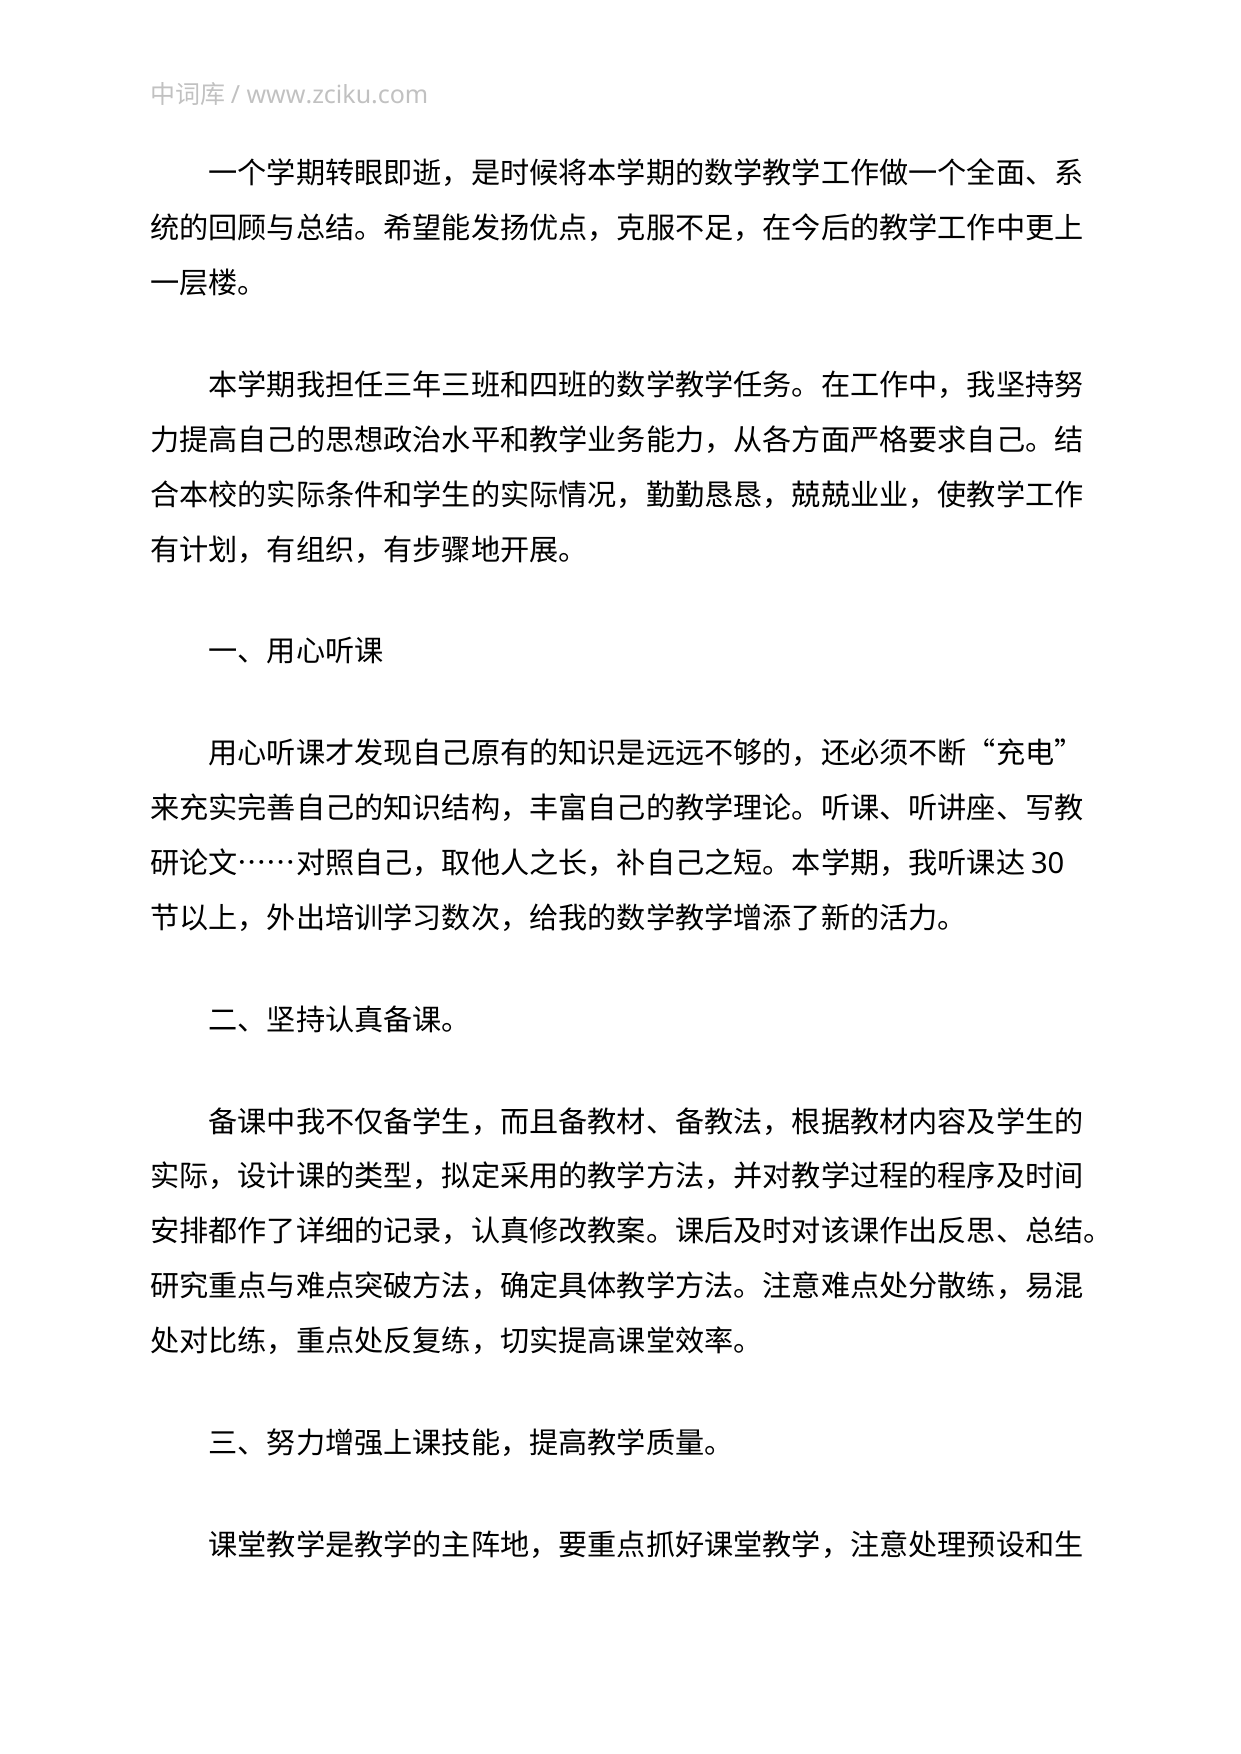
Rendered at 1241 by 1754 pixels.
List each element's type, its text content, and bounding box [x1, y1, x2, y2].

text 一、用心听课 [150, 628, 1090, 670]
text 一个学期转眼即逝，是时候将本学期的数学教学工作做一个全面、系统的回顾与总结。希望能发扬优点，克服不足，在今后的教学工作中更上一层楼。 [150, 150, 1090, 302]
text 本学期我担任三年三班和四班的数学教学任务。在工作中，我坚持努力提高自己的思想政治水平和教学业务能力，从各方面严格要求自己。结合本校的实际条件和学生的实际情况，勤勤恳恳，兢兢业业，使教学工作有计划，有组织，有步骤地开展。 [150, 362, 1090, 568]
text 二、坚持认真备课。 [150, 996, 1090, 1039]
text 用心听课才发现自己原有的知识是远远不够的，还必须不断“充电”来充实完善自己的知识结构，丰富自己的教学理论。听课、听讲座、写教研论文……对照自己，取他人之长，补自己之短。本学期，我听课达30节以上，外出培训学习数次，给我的数学教学增添了新的活力。 [150, 730, 1090, 937]
text 备课中我不仅备学生，而且备教材、备教法，根据教材内容及学生的实际，设计课的类型，拟定采用的教学方法，并对教学过程的程序及时间安排都作了详细的记录，认真修改教案。课后及时对该课作出反思、总结。研究重点与难点突破方法，确定具体教学方法。注意难点处分散练，易混处对比练，重点处反复练，切实提高课堂效率。 [150, 1098, 1090, 1360]
text 三、努力增强上课技能，提高教学质量。 [150, 1419, 1090, 1462]
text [150, 1521, 1090, 1563]
